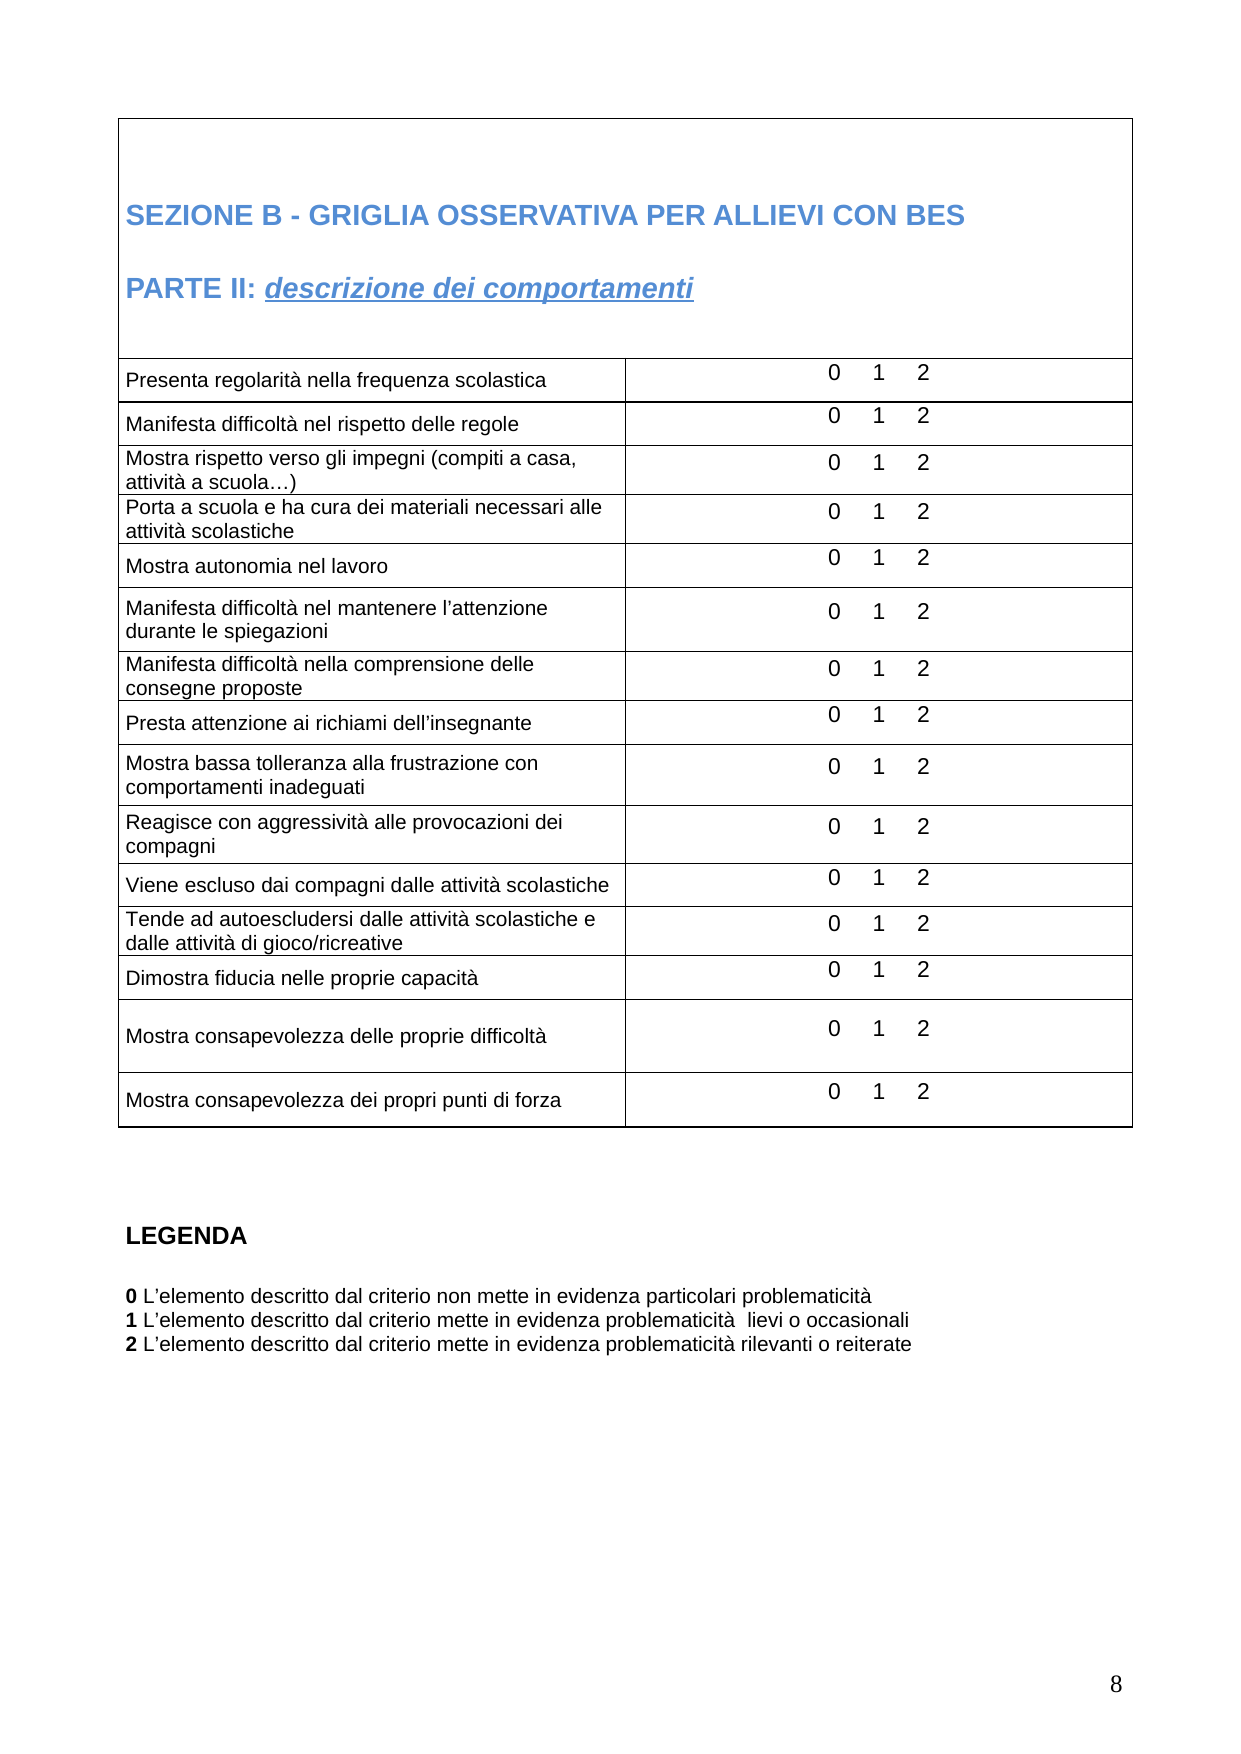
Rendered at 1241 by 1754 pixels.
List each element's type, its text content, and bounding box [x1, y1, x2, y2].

table_cell 0 1 2 [626, 359, 1132, 401]
table_cell 0 1 2 [626, 588, 1132, 651]
table_cell Manifesta difficoltà nella comprensione delle consegne proposte [119, 652, 625, 700]
table_cell 0 1 2 [626, 652, 1132, 700]
table_cell Mostra consapevolezza dei propri punti di forza [119, 1073, 625, 1126]
table_cell Viene escluso dai compagni dalle attività scolastiche [119, 864, 625, 906]
table_cell 0 1 2 [626, 956, 1132, 999]
table_cell Mostra consapevolezza delle proprie difficoltà [119, 1000, 625, 1072]
table_cell 0 1 2 [626, 495, 1132, 543]
table_cell 0 1 2 [626, 806, 1132, 862]
table_cell Presta attenzione ai richiami dell’insegnante [119, 701, 625, 744]
table_cell Tende ad autoescludersi dalle attività scolastiche e dalle attività di gioco/ricreative [119, 907, 625, 955]
table_cell Manifesta difficoltà nel rispetto delle regole [119, 403, 625, 445]
table_cell Dimostra fiducia nelle proprie capacità [119, 956, 625, 999]
table_cell Manifesta difficoltà nel mantenere l’attenzione durante le spiegazioni [119, 588, 625, 651]
table_cell 0 1 2 [626, 1000, 1132, 1072]
table_cell Mostra rispetto verso gli impegni (compiti a casa, attività a scuola…) [119, 446, 625, 494]
table_cell Reagisce con aggressività alle provocazioni dei compagni [119, 806, 625, 862]
table_cell Mostra bassa tolleranza alla frustrazione con comportamenti inadeguati [119, 745, 625, 804]
table_cell Presenta regolarità nella frequenza scolastica [119, 359, 625, 401]
table_cell Porta a scuola e ha cura dei materiali necessari alle attività scolastiche [119, 495, 625, 543]
table_cell 0 1 2 [626, 446, 1132, 494]
table_cell 0 1 2 [626, 745, 1132, 804]
table_header SEZIONE B - GRIGLIA OSSERVATIVA PER ALLIEVI CON BES PARTE II: descrizione dei comportamenti [119, 119, 1132, 358]
table_cell Mostra autonomia nel lavoro [119, 544, 625, 587]
table_cell 0 1 2 [626, 544, 1132, 587]
table_cell LEGENDA 0 L’elemento descritto dal criterio non mette in evidenza particolari problematicità 1 L’elemento descritto dal criterio mette in evidenza problematicità lievi o occasionali 2 L’elemento descritto dal criterio mette in evidenza problematicità rilevanti o reiterate [118, 1128, 1132, 1558]
table_cell 0 1 2 [626, 701, 1132, 744]
table_cell 0 1 2 [626, 907, 1132, 955]
table_cell 0 1 2 [626, 1073, 1132, 1126]
table_cell 0 1 2 [626, 864, 1132, 906]
table_cell 0 1 2 [626, 403, 1132, 445]
